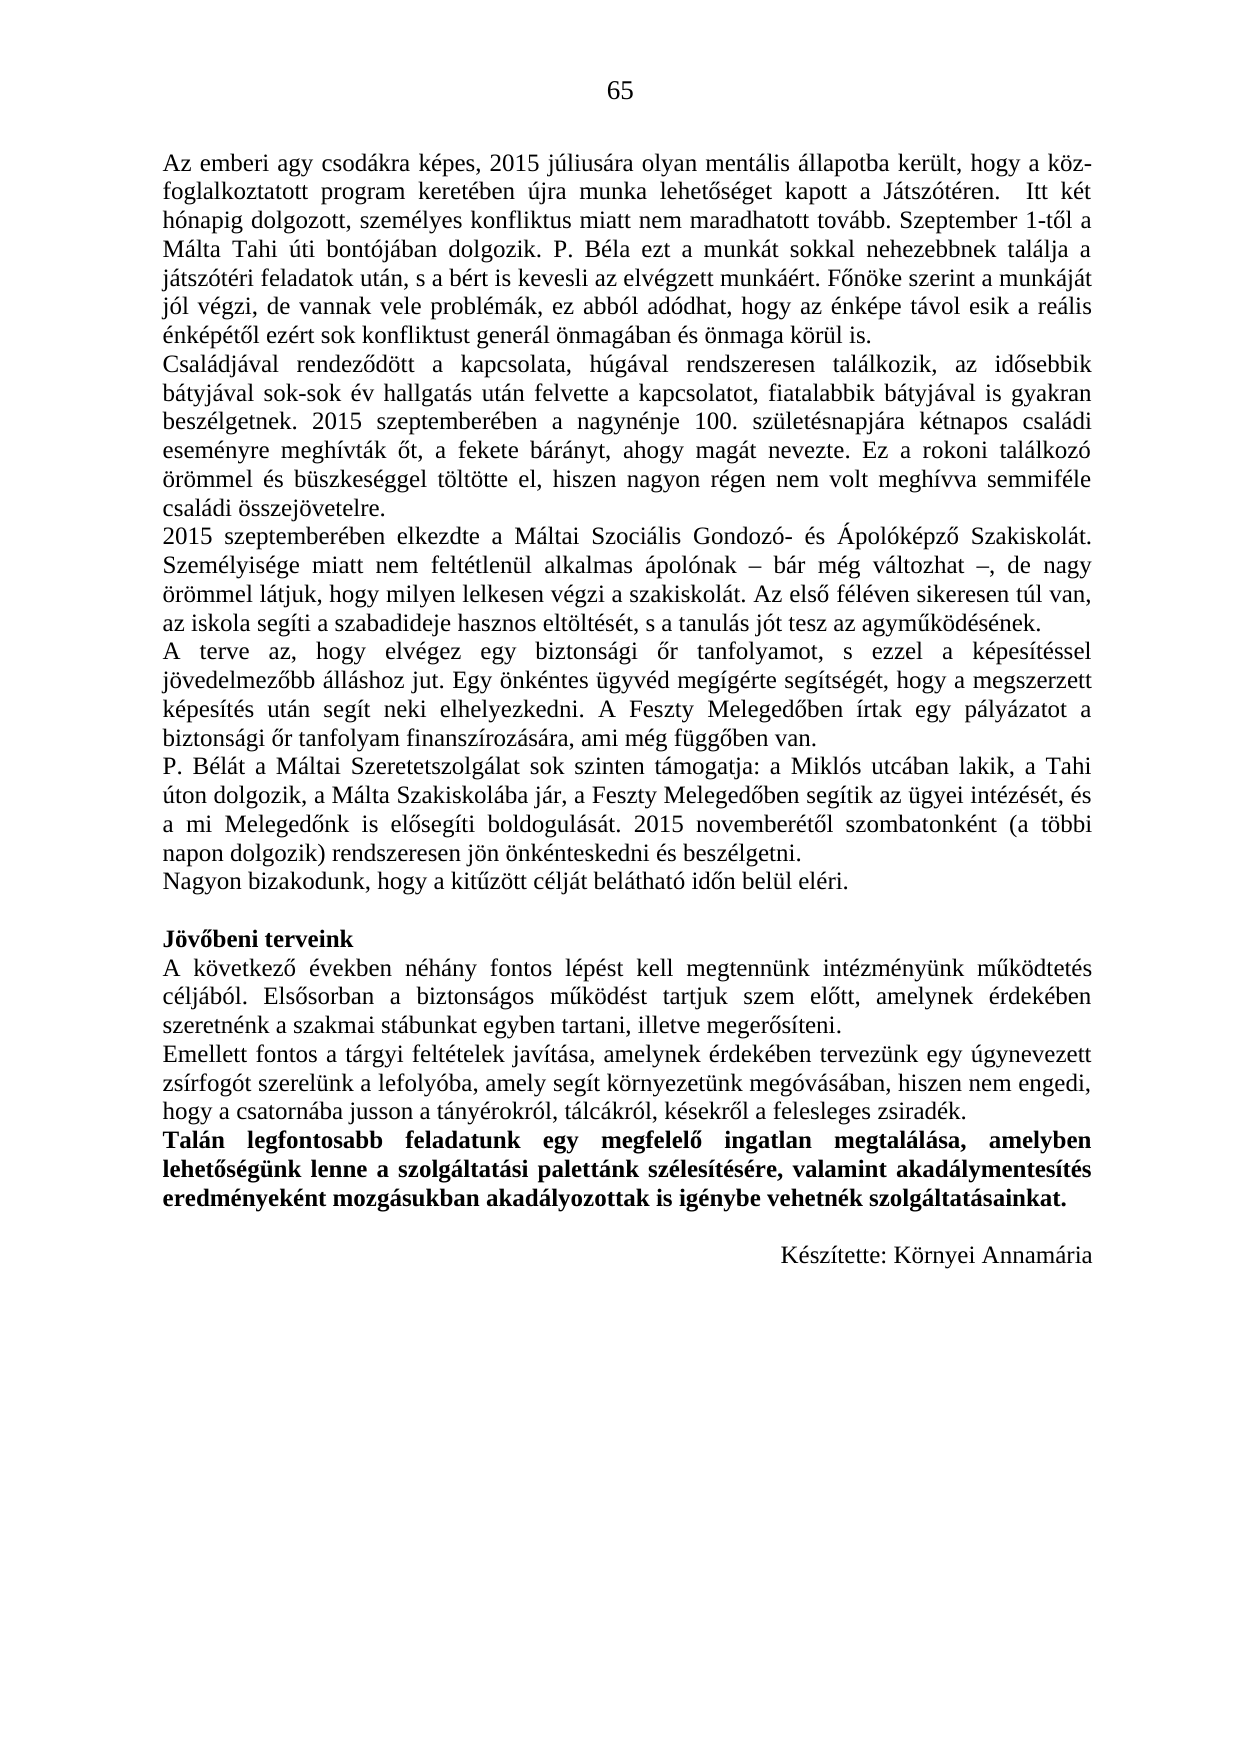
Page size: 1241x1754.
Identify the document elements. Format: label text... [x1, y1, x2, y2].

text Családjával rendeződött a kapcsolata, húgával rendszeresen találkozik, az idősebbik bátyjával sok-sok év hallgatás után felvette a kapcsolatot, fiatalabbik bátyjával is gyakran beszélgetnek. 2015 szeptemberében a nagynénje 100. születésnapjára kétnapos családi eseményre meghívták őt, a fekete bárányt, ahogy magát nevezte. Ez a rokoni találkozó örömmel és büszkeséggel töltötte el, hiszen nagyon régen nem volt meghívva semmiféle családi összejövetelre. [162, 349, 1093, 521]
text Az emberi agy csodákra képes, 2015 júliusára olyan mentális állapotba került, hogy a köz-foglalkoztatott program keretében újra munka lehetőséget kapott a Játszótéren. Itt két hónapig dolgozott, személyes konfliktus miatt nem maradhatott tovább. Szeptember 1-től a Málta Tahi úti bontójában dolgozik. P. Béla ezt a munkát sokkal nehezebbnek találja a játszótéri feladatok után, s a bért is kevesli az elvégzett munkáért. Főnöke szerint a munkáját jól végzi, de vannak vele problémák, ez abból adódhat, hogy az énképe távol esik a reális énképétől ezért sok konfliktust generál önmagában és önmaga körül is. [162, 148, 1093, 349]
text P. Bélát a Máltai Szeretetszolgálat sok szinten támogatja: a Miklós utcában lakik, a Tahi úton dolgozik, a Málta Szakiskolába jár, a Feszty Melegedőben segítik az ügyei intézését, és a mi Melegedőnk is elősegíti boldogulását. 2015 novemberétől szombatonként (a többi napon dolgozik) rendszeresen jön önkénteskedni és beszélgetni. [162, 751, 1093, 866]
text 2015 szeptemberében elkezdte a Máltai Szociális Gondozó- és Ápolóképző Szakiskolát. Személyisége miatt nem feltétlenül alkalmas ápolónak – bár még változhat –, de nagy örömmel látjuk, hogy milyen lelkesen végzi a szakiskolát. Az első féléven sikeresen túl van, az iskola segíti a szabadideje hasznos eltöltését, s a tanulás jót tesz az agyműködésének. [162, 521, 1093, 636]
text Talán legfontosabb feladatunk egy megfelelő ingatlan megtalálása, amelyben lehetőségünk lenne a szolgáltatási palettánk szélesítésére, valamint akadálymentesítés eredményeként mozgásukban akadályozottak is igénybe vehetnék szolgáltatásainkat. [162, 1125, 1093, 1211]
text Készítette: Környei Annamária [162, 1240, 1093, 1269]
text Emellett fontos a tárgyi feltételek javítása, amelynek érdekében tervezünk egy úgynevezett zsírfogót szerelünk a lefolyóba, amely segít környezetünk megóvásában, hiszen nem engedi, hogy a csatornába jusson a tányérokról, tálcákról, késekről a felesleges zsiradék. [162, 1039, 1093, 1125]
text A terve az, hogy elvégez egy biztonsági őr tanfolyamot, s ezzel a képesítéssel jövedelmezőbb álláshoz jut. Egy önkéntes ügyvéd megígérte segítségét, hogy a megszerzett képesítés után segít neki elhelyezkedni. A Feszty Melegedőben írtak egy pályázatot a biztonsági őr tanfolyam finanszírozására, ami még függőben van. [162, 636, 1093, 751]
text A következő években néhány fontos lépést kell megtennünk intézményünk működtetés céljából. Elsősorban a biztonságos működést tartjuk szem előtt, amelynek érdekében szeretnénk a szakmai stábunkat egyben tartani, illetve megerősíteni. [162, 953, 1093, 1039]
text Jövőbeni terveink [162, 924, 1093, 953]
text Nagyon bizakodunk, hogy a kitűzött célját belátható időn belül eléri. [162, 866, 1093, 895]
